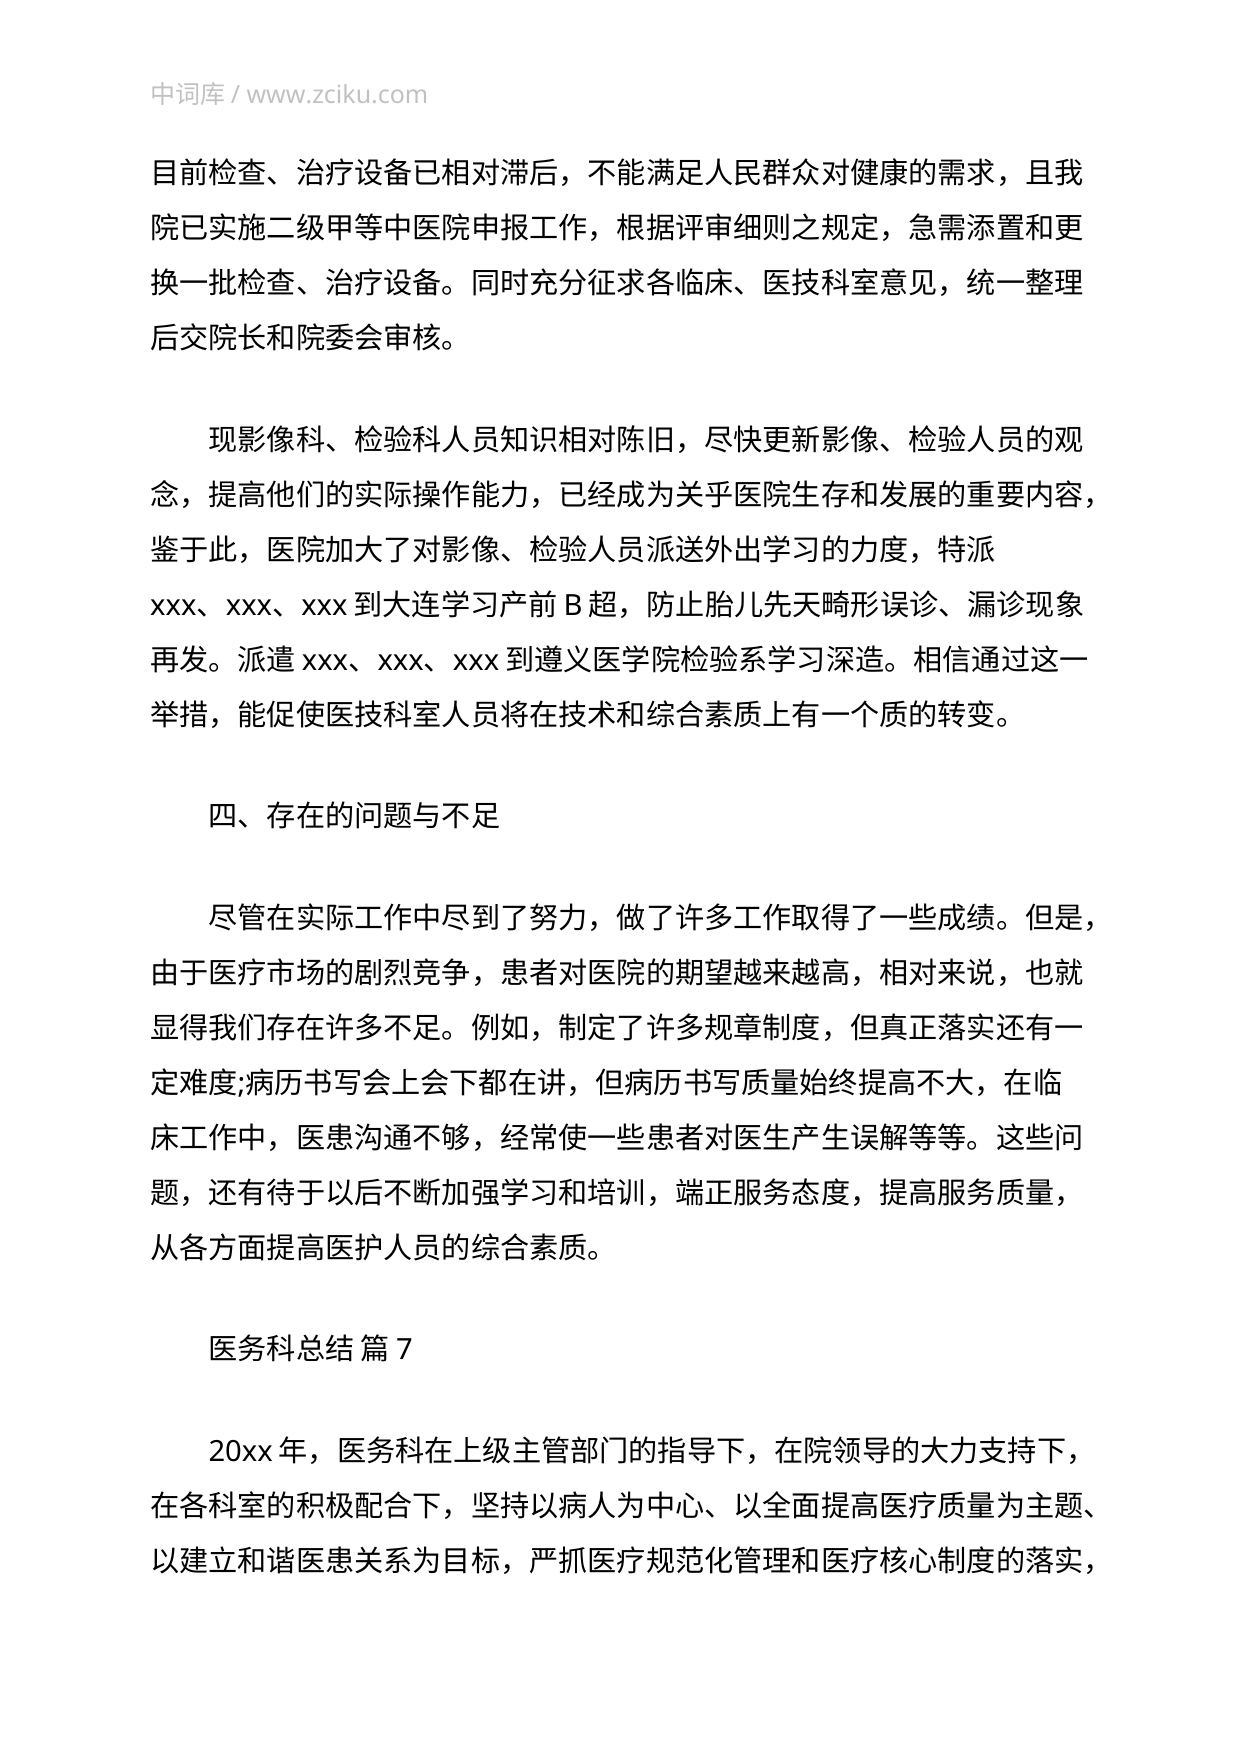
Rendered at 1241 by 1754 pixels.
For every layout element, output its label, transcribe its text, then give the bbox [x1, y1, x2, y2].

text 尽管在实际工作中尽到了努力，做了许多工作取得了一些成绩。但是，由于医疗市场的剧烈竞争，患者对医院的期望越来越高，相对来说，也就显得我们存在许多不足。例如，制定了许多规章制度，但真正落实还有一定难度;病历书写会上会下都在讲，但病历书写质量始终提高不大，在临床工作中，医患沟通不够，经常使一些患者对医生产生误解等等。这些问题，还有待于以后不断加强学习和培训，端正服务态度，提高服务质量，从各方面提高医护人员的综合素质。 [150, 895, 1090, 1266]
text 医务科总结 篇7 [150, 1326, 1090, 1368]
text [150, 1428, 1090, 1580]
text 四、存在的问题与不足 [150, 793, 1090, 835]
text 现影像科、检验科人员知识相对陈旧，尽快更新影像、检验人员的观念，提高他们的实际操作能力，已经成为关乎医院生存和发展的重要内容，鉴于此，医院加大了对影像、检验人员派送外出学习的力度，特派xxx、xxx、xxx到大连学习产前B超，防止胎儿先天畸形误诊、漏诊现象再发。派遣xxx、xxx、xxx到遵义医学院检验系学习深造。相信通过这一举措，能促使医技科室人员将在技术和综合素质上有一个质的转变。 [150, 416, 1090, 733]
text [150, 150, 1090, 357]
